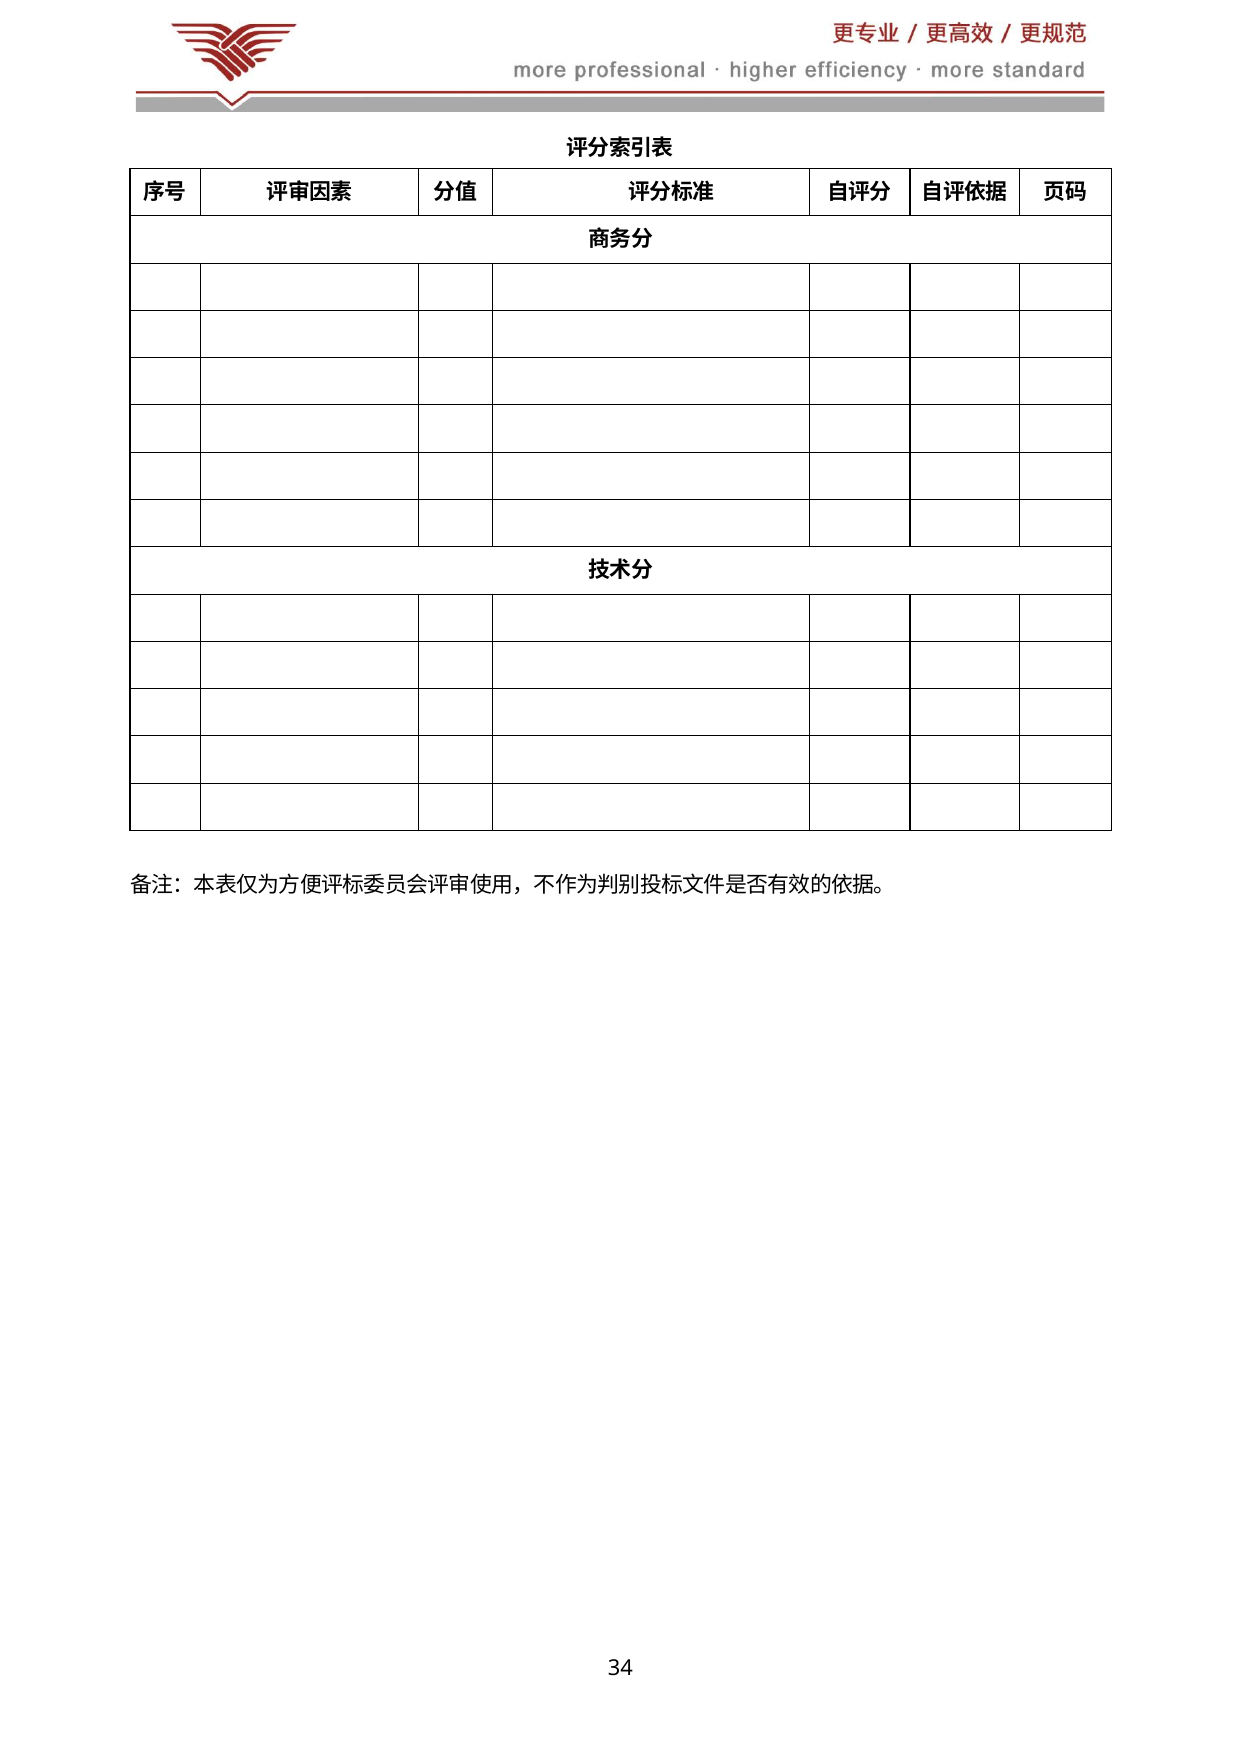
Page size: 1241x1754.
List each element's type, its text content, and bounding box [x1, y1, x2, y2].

table_header 分值 [419, 169, 492, 215]
table_cell [201, 405, 418, 452]
table_cell [131, 405, 200, 452]
table_cell [810, 358, 909, 404]
table_cell [493, 358, 809, 404]
text 备注：本表仅为方便评标委员会评审使用，不作为判别投标文件是否有效的依据。 [130, 867, 1110, 898]
table_cell [131, 500, 200, 546]
table_cell [911, 500, 1019, 546]
table_cell [911, 736, 1019, 783]
table_cell [1020, 784, 1111, 830]
table_cell [201, 736, 418, 783]
table_cell [911, 311, 1019, 357]
table_cell [1020, 500, 1111, 546]
table_cell [131, 642, 200, 688]
table_cell [810, 736, 909, 783]
table_cell [911, 358, 1019, 404]
table_cell [1020, 453, 1111, 499]
table_header 评审因素 [201, 169, 418, 215]
table_cell [1020, 595, 1111, 641]
table_cell [810, 500, 909, 546]
table_header 页码 [1020, 169, 1111, 215]
table_cell 技术分 [131, 547, 1111, 593]
table_cell [810, 405, 909, 452]
table_cell [911, 595, 1019, 641]
table_cell [1020, 405, 1111, 452]
table_cell [419, 264, 492, 310]
table_cell [419, 689, 492, 735]
table_cell [131, 358, 200, 404]
table_cell [911, 264, 1019, 310]
table_cell [201, 500, 418, 546]
table_cell [1020, 264, 1111, 310]
table_cell [493, 595, 809, 641]
table_cell [1020, 642, 1111, 688]
table_cell [493, 453, 809, 499]
table_cell [419, 358, 492, 404]
table_cell [1020, 736, 1111, 783]
table_cell [201, 453, 418, 499]
table_cell [131, 595, 200, 641]
text 评分索引表 [130, 130, 1110, 162]
table_cell [810, 784, 909, 830]
table_cell [1020, 689, 1111, 735]
table_cell [201, 311, 418, 357]
table_cell [911, 405, 1019, 452]
table_cell [1020, 311, 1111, 357]
table_cell [810, 453, 909, 499]
table_cell [201, 264, 418, 310]
table_cell [131, 264, 200, 310]
table_cell [493, 311, 809, 357]
table_header 自评依据 [911, 169, 1019, 215]
table_cell [419, 405, 492, 452]
table_header 评分标准 [493, 169, 809, 215]
table_cell [493, 405, 809, 452]
table_cell [1020, 358, 1111, 404]
table_cell [911, 689, 1019, 735]
table_cell [201, 358, 418, 404]
table_cell [810, 595, 909, 641]
table_cell 商务分 [131, 216, 1111, 262]
table_cell [810, 689, 909, 735]
table_cell [419, 453, 492, 499]
table_cell [131, 311, 200, 357]
table_cell [419, 642, 492, 688]
table_cell [419, 311, 492, 357]
table_cell [419, 736, 492, 783]
table_cell [493, 500, 809, 546]
table_cell [419, 784, 492, 830]
table_cell [201, 784, 418, 830]
table_cell [131, 689, 200, 735]
table_cell [201, 689, 418, 735]
table_cell [810, 642, 909, 688]
table_cell [810, 311, 909, 357]
table_cell [131, 453, 200, 499]
table_cell [131, 736, 200, 783]
table_header 序号 [131, 169, 200, 215]
table_cell [419, 595, 492, 641]
table_cell [911, 784, 1019, 830]
picture [135, 0, 1105, 112]
table_cell [201, 642, 418, 688]
table_cell [201, 595, 418, 641]
table_cell [810, 264, 909, 310]
table_cell [493, 736, 809, 783]
table_cell [493, 264, 809, 310]
table_header 自评分 [810, 169, 909, 215]
table_cell [911, 642, 1019, 688]
table_cell [911, 453, 1019, 499]
table_cell [493, 642, 809, 688]
table_cell [131, 784, 200, 830]
table_cell [493, 689, 809, 735]
table_cell [493, 784, 809, 830]
table_cell [419, 500, 492, 546]
